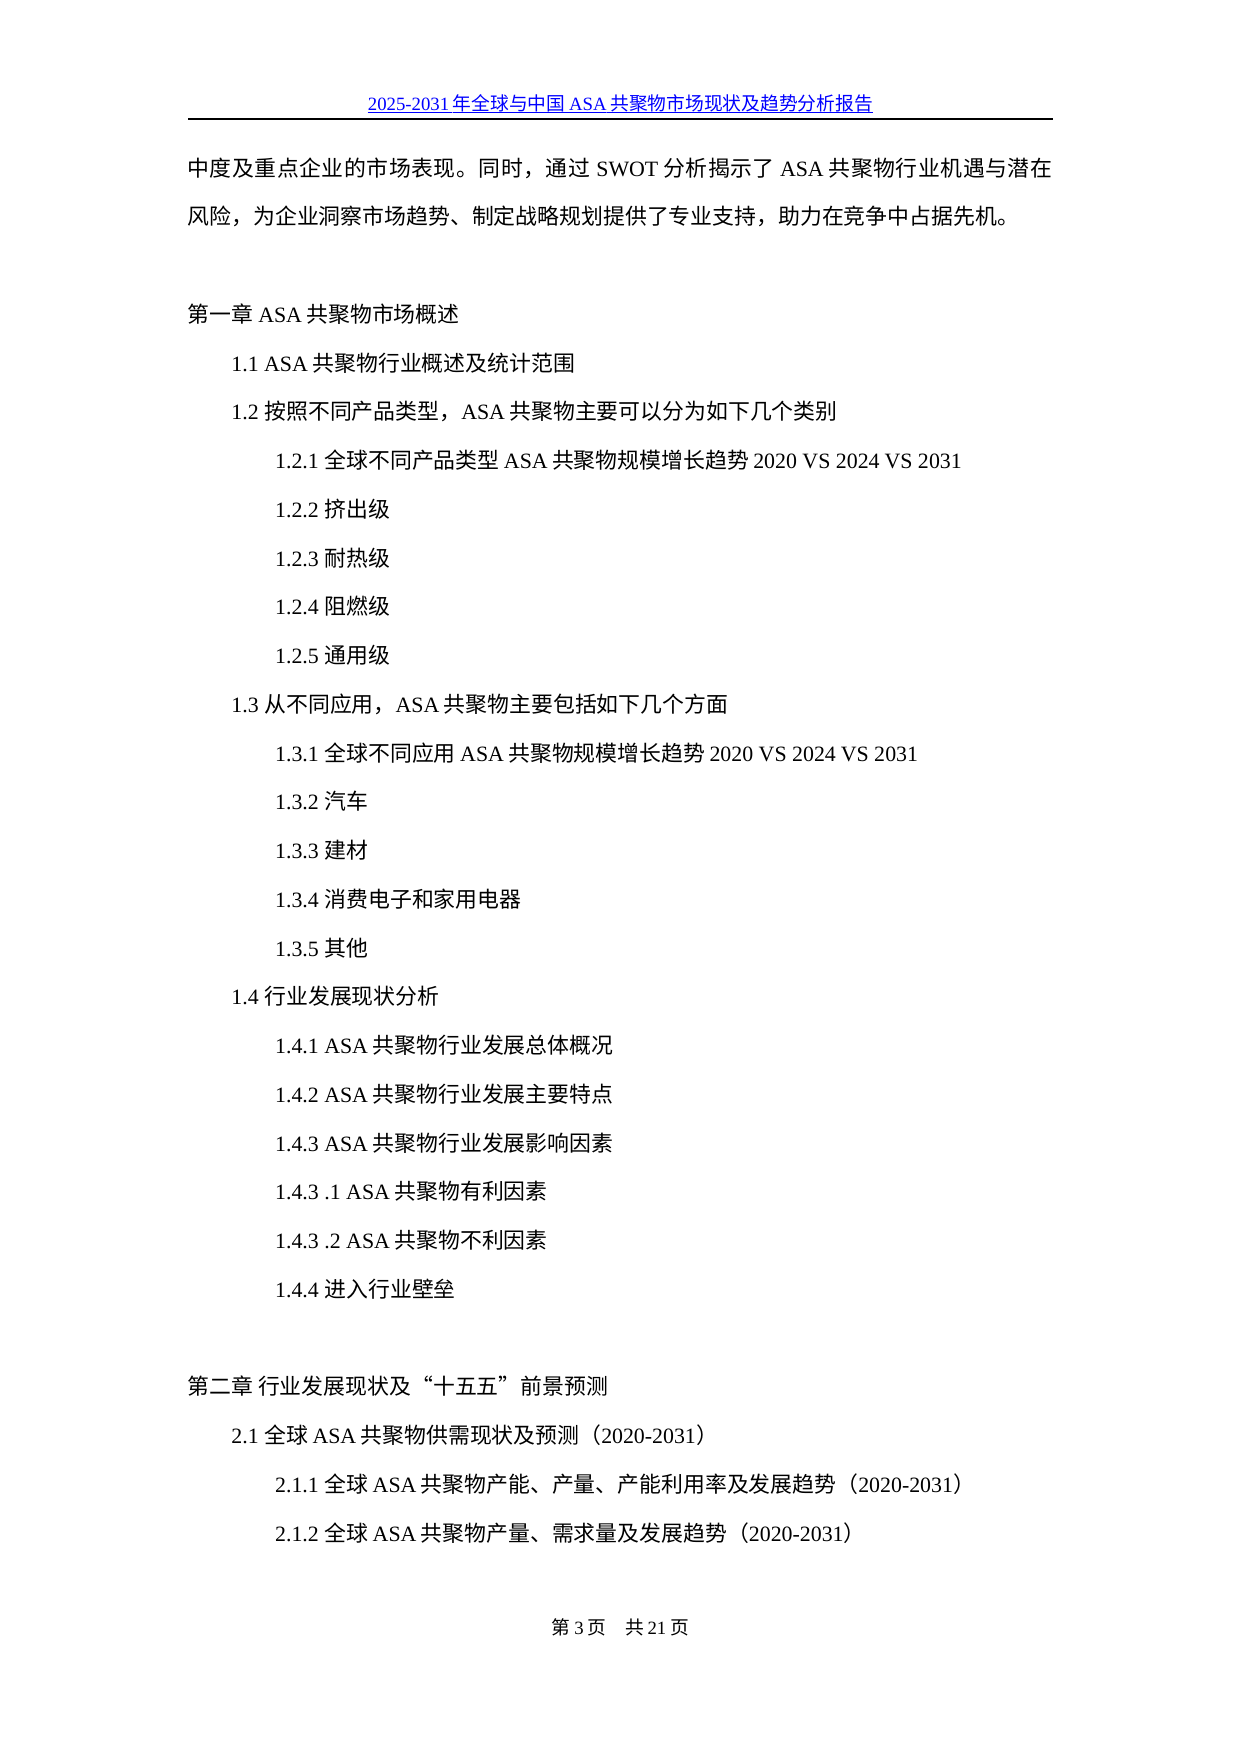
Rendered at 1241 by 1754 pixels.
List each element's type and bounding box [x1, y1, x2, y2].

text [187, 150, 1053, 1548]
